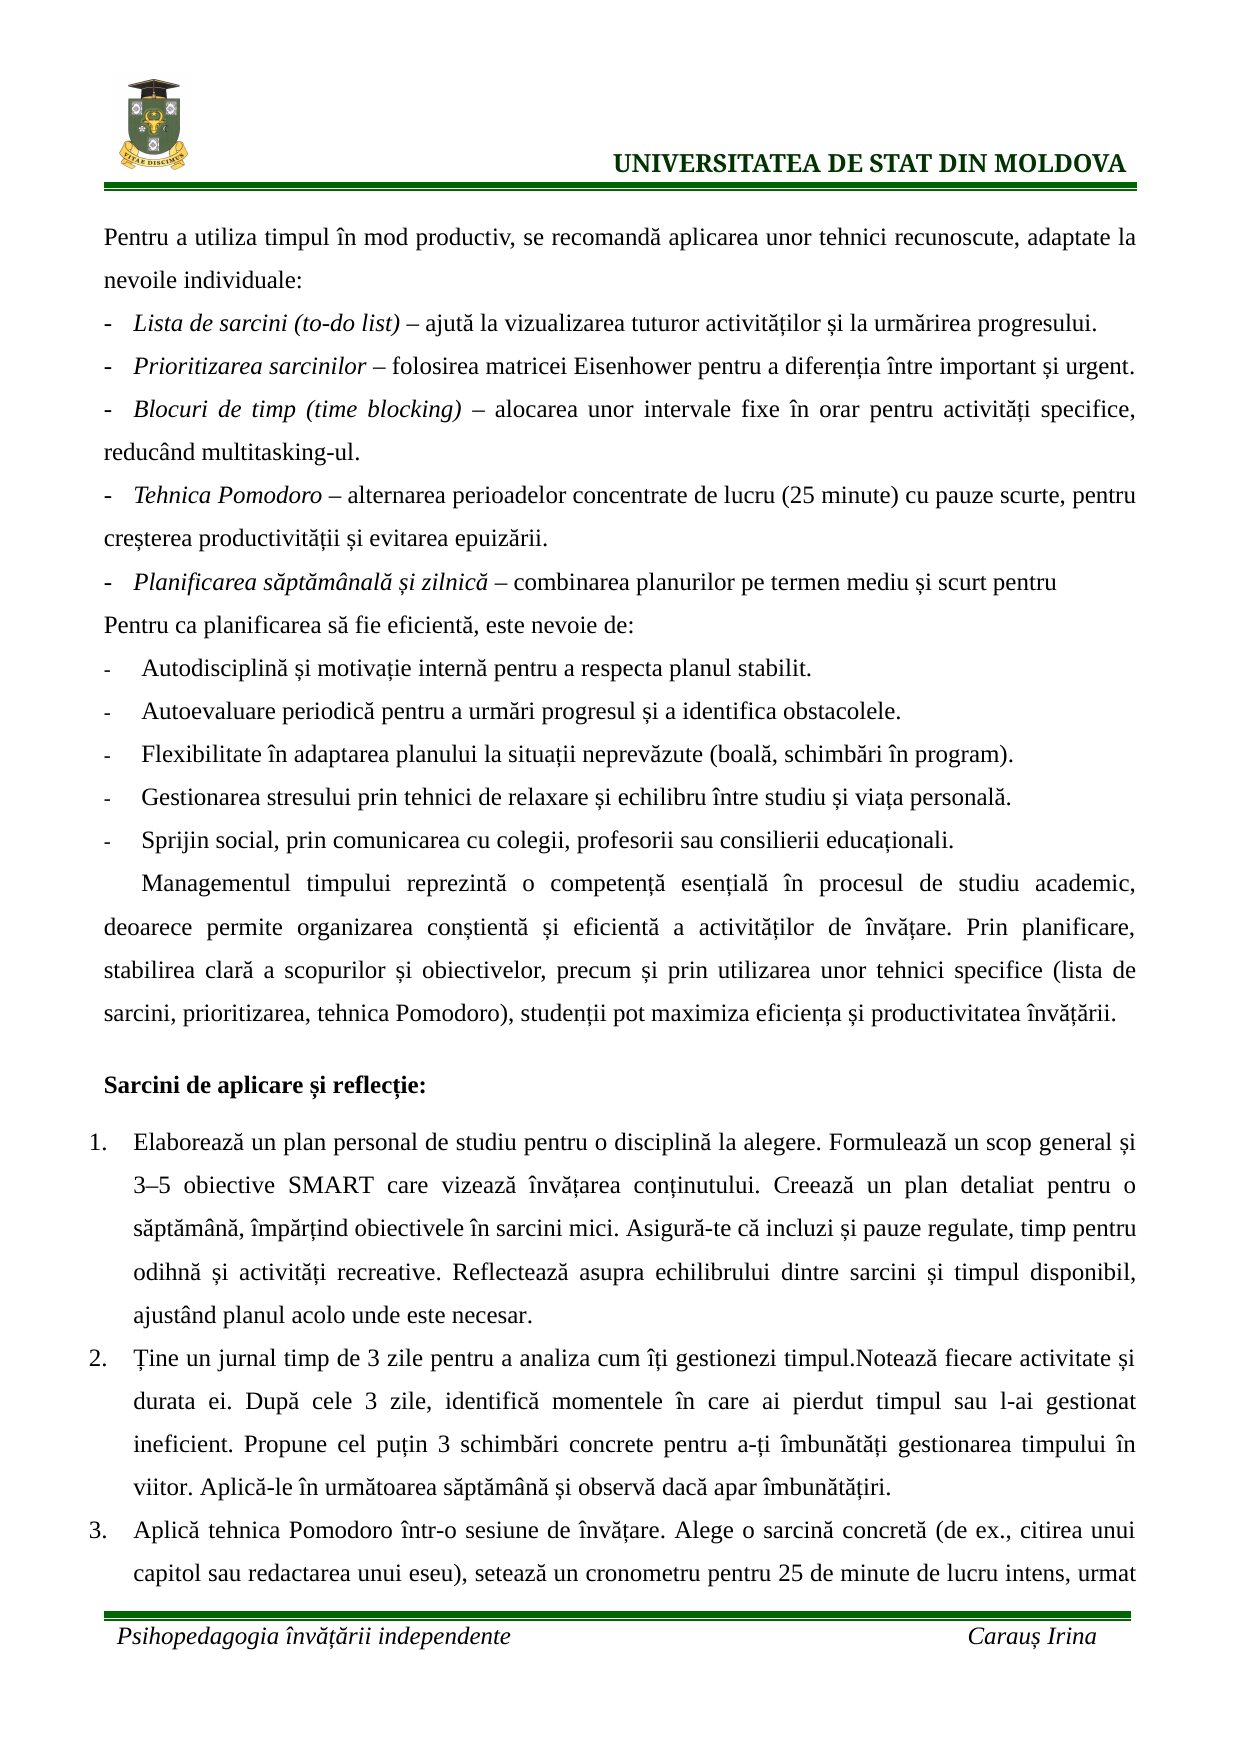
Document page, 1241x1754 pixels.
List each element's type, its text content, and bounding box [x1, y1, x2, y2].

text - Planificarea săptămânală și zilnică – combinarea planurilor pe termen mediu și scurt pentru [103, 567, 1137, 595]
list Elaborează un plan personal de studiu pentru o disciplină la alegere. Formulează un scop general și 3–5 obiective SMART care vizează învățarea conținutului. Creează un plan detaliat pentru o săptămână, împărțind obiectivele în sarcini mici. Asigură-te că incluzi și pauze regulate, timp pentru odihnă și activități recreative. Reflectează asupra echilibrului dintre sarcini și timpul disponibil, ajustând planul acolo unde este necesar. [89, 1127, 1137, 1328]
text - Tehnica Pomodoro – alternarea perioadelor concentrate de lucru (25 minute) cu pauze scurte, pentru creșterea productivității și evitarea epuizării. [103, 480, 1137, 552]
text Managementul timpului reprezintă o competență esențială în procesul de studiu academic, deoarece permite organizarea conștientă și eficientă a activităților de învățare. Prin planificare, stabilirea clară a scopurilor și obiectivelor, precum și prin utilizarea unor tehnici specifice (lista de sarcini, prioritizarea, tehnica Pomodoro), studenții pot maximiza eficiența și productivitatea învățării. [103, 868, 1137, 1027]
list Ține un jurnal timp de 3 zile pentru a analiza cum îți gestionezi timpul.Notează fiecare activitate și durata ei. După cele 3 zile, identifică momentele în care ai pierdut timpul sau l-ai gestionat ineficient. Propune cel puțin 3 schimbări concrete pentru a-ți îmbunătăți gestionarea timpului în viitor. Aplică-le în următoarea săptămână și observă dacă apar îmbunătățiri. [89, 1343, 1137, 1501]
text - Lista de sarcini (to-do list) – ajută la vizualizarea tuturor activităților și la urmărirea progresului. [103, 308, 1137, 337]
list Sprijin social, prin comunicarea cu colegii, profesorii sau consilierii educaționali. [103, 825, 1137, 854]
list Gestionarea stresului prin tehnici de relaxare și echilibru între studiu și viața personală. [103, 782, 1137, 811]
text Pentru a utiliza timpul în mod productiv, se recomandă aplicarea unor tehnici recunoscute, adaptate la nevoile individuale: [103, 222, 1137, 293]
text - Prioritizarea sarcinilor – folosirea matricei Eisenhower pentru a diferenția între important și urgent. [103, 351, 1137, 380]
list Autoevaluare periodică pentru a urmări progresul și a identifica obstacolele. [103, 696, 1137, 725]
text Pentru ca planificarea să fie eficientă, este nevoie de: [103, 610, 1137, 638]
text - Blocuri de timp (time blocking) – alocarea unor intervale fixe în orar pentru activități specifice, reducând multitasking-ul. [103, 394, 1137, 466]
list Flexibilitate în adaptarea planului la situații neprevăzute (boală, schimbări în program). [103, 739, 1137, 768]
picture [113, 73, 192, 173]
list Autodisciplină și motivație internă pentru a respecta planul stabilit. [103, 653, 1137, 682]
text Sarcini de aplicare și reflecție: [103, 1070, 1137, 1098]
